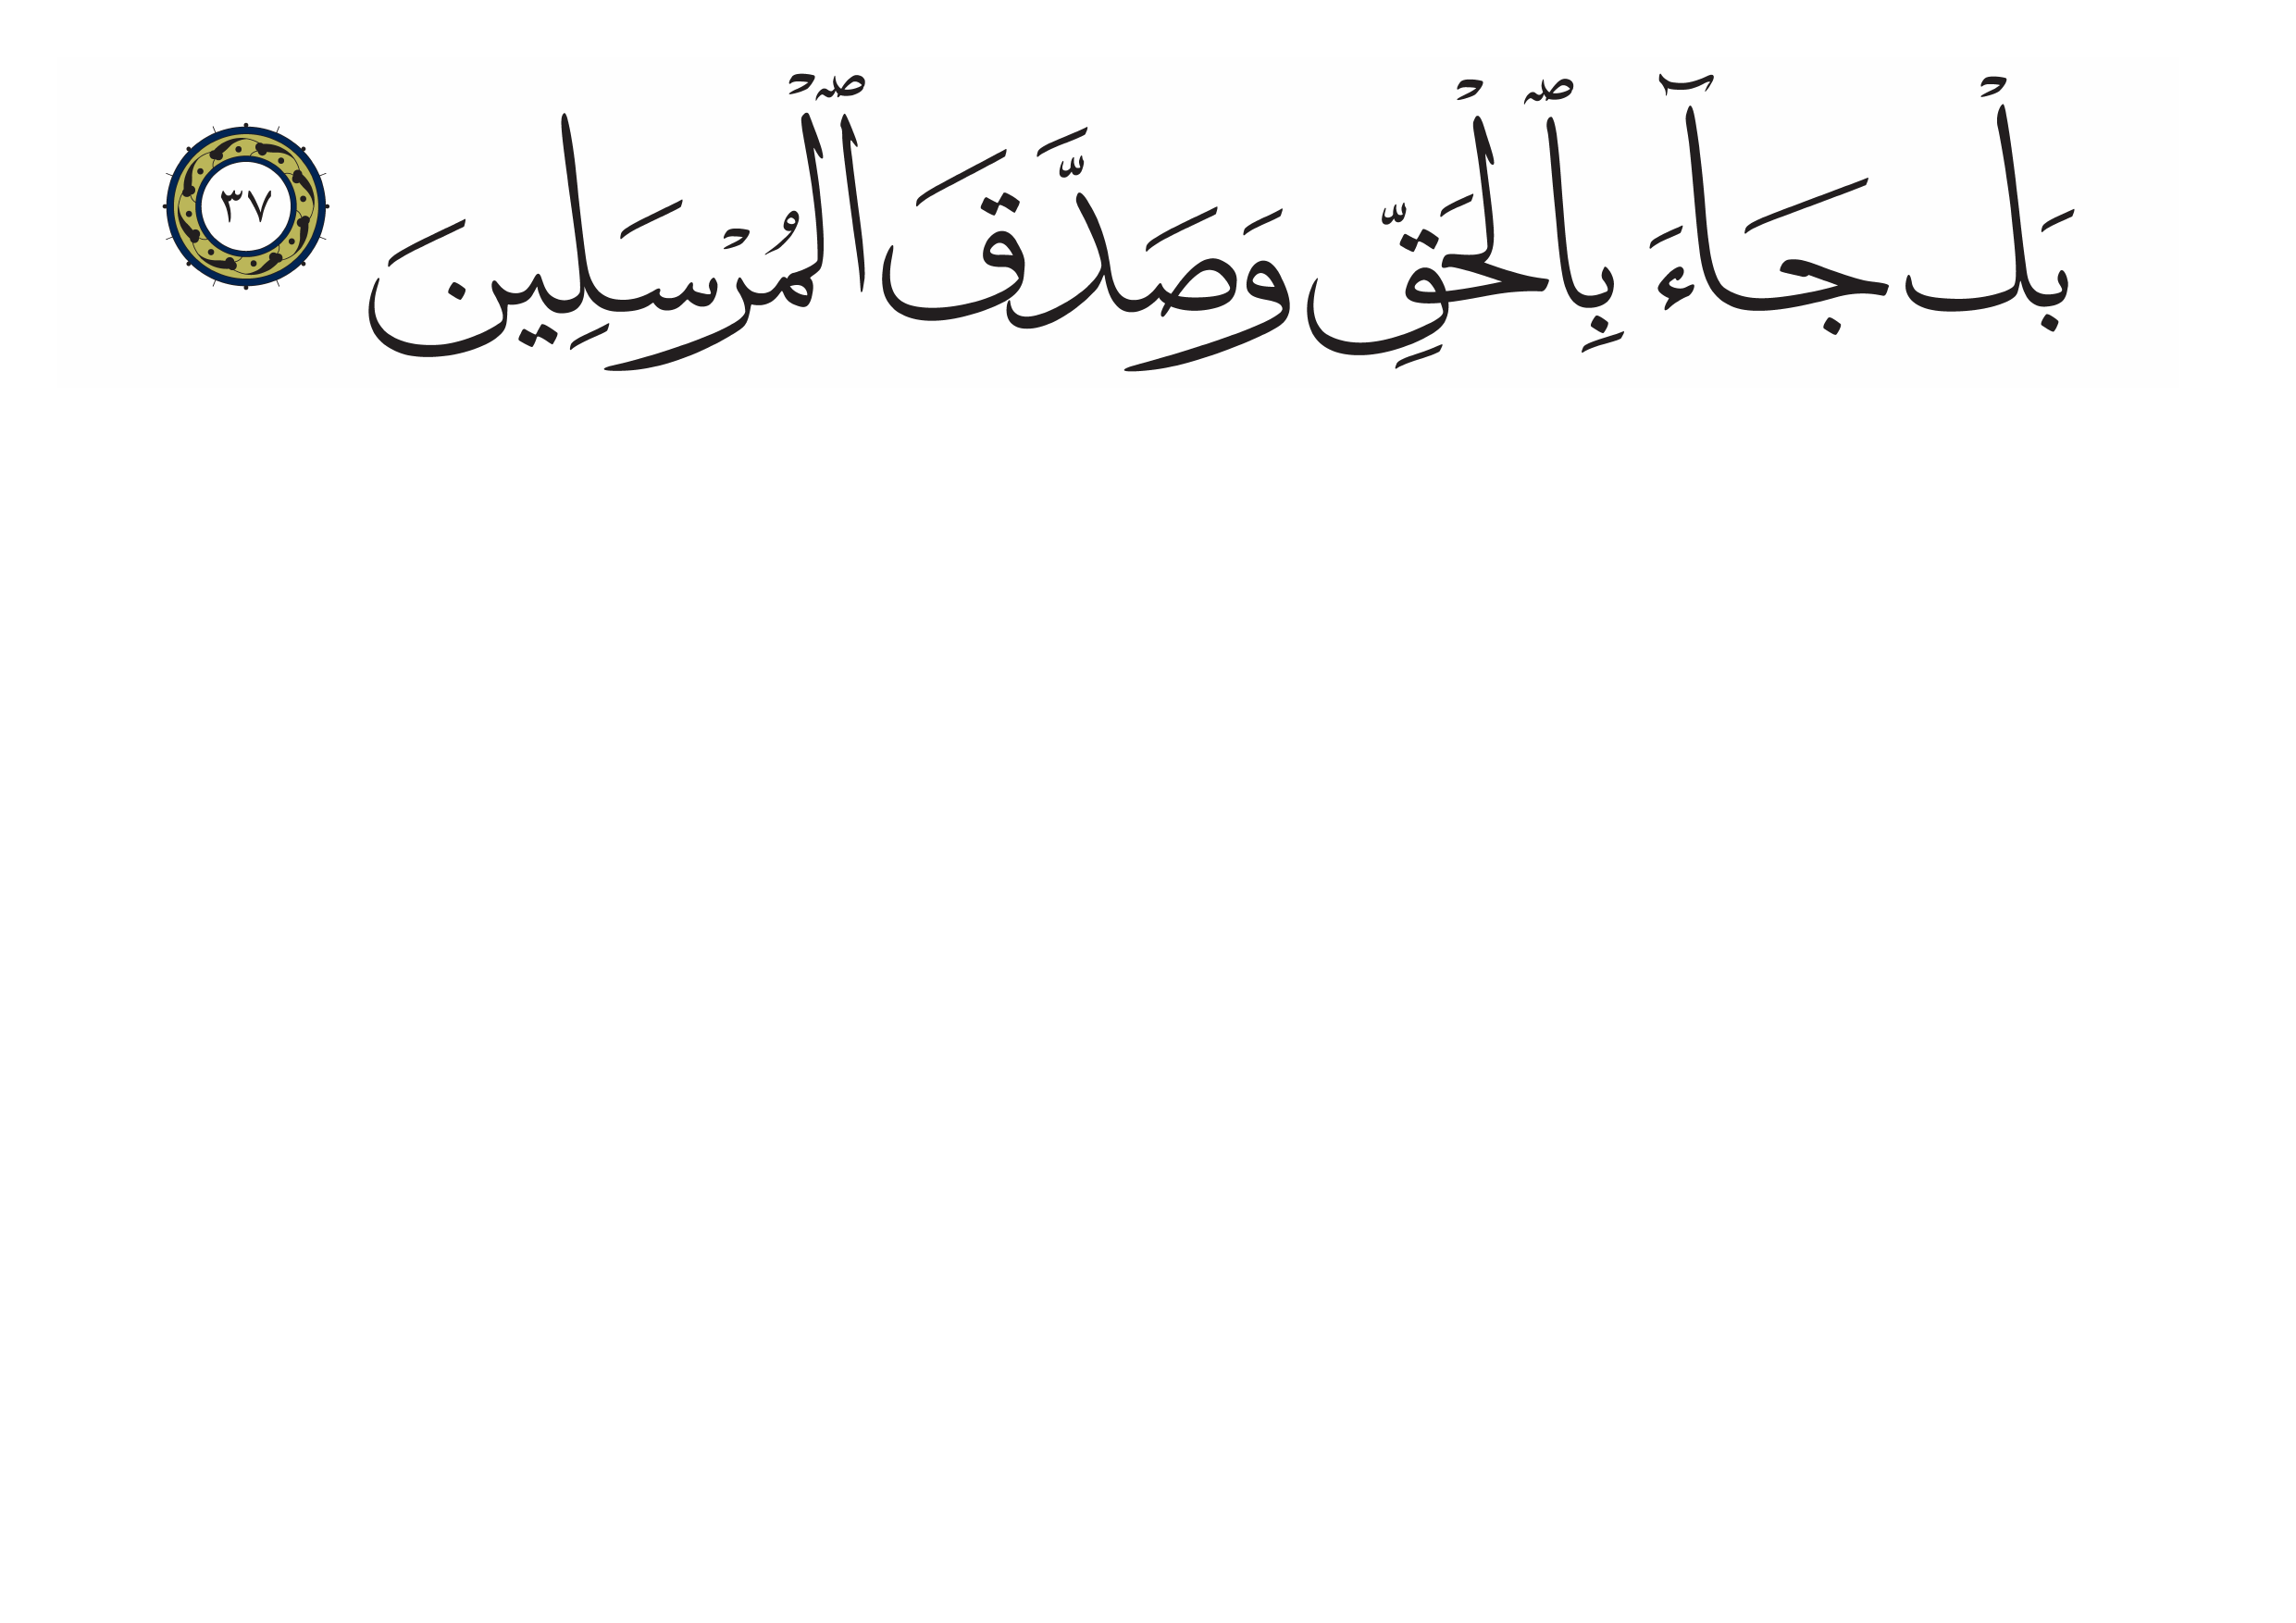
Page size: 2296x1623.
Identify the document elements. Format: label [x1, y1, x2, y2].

picture [57, 57, 2179, 388]
